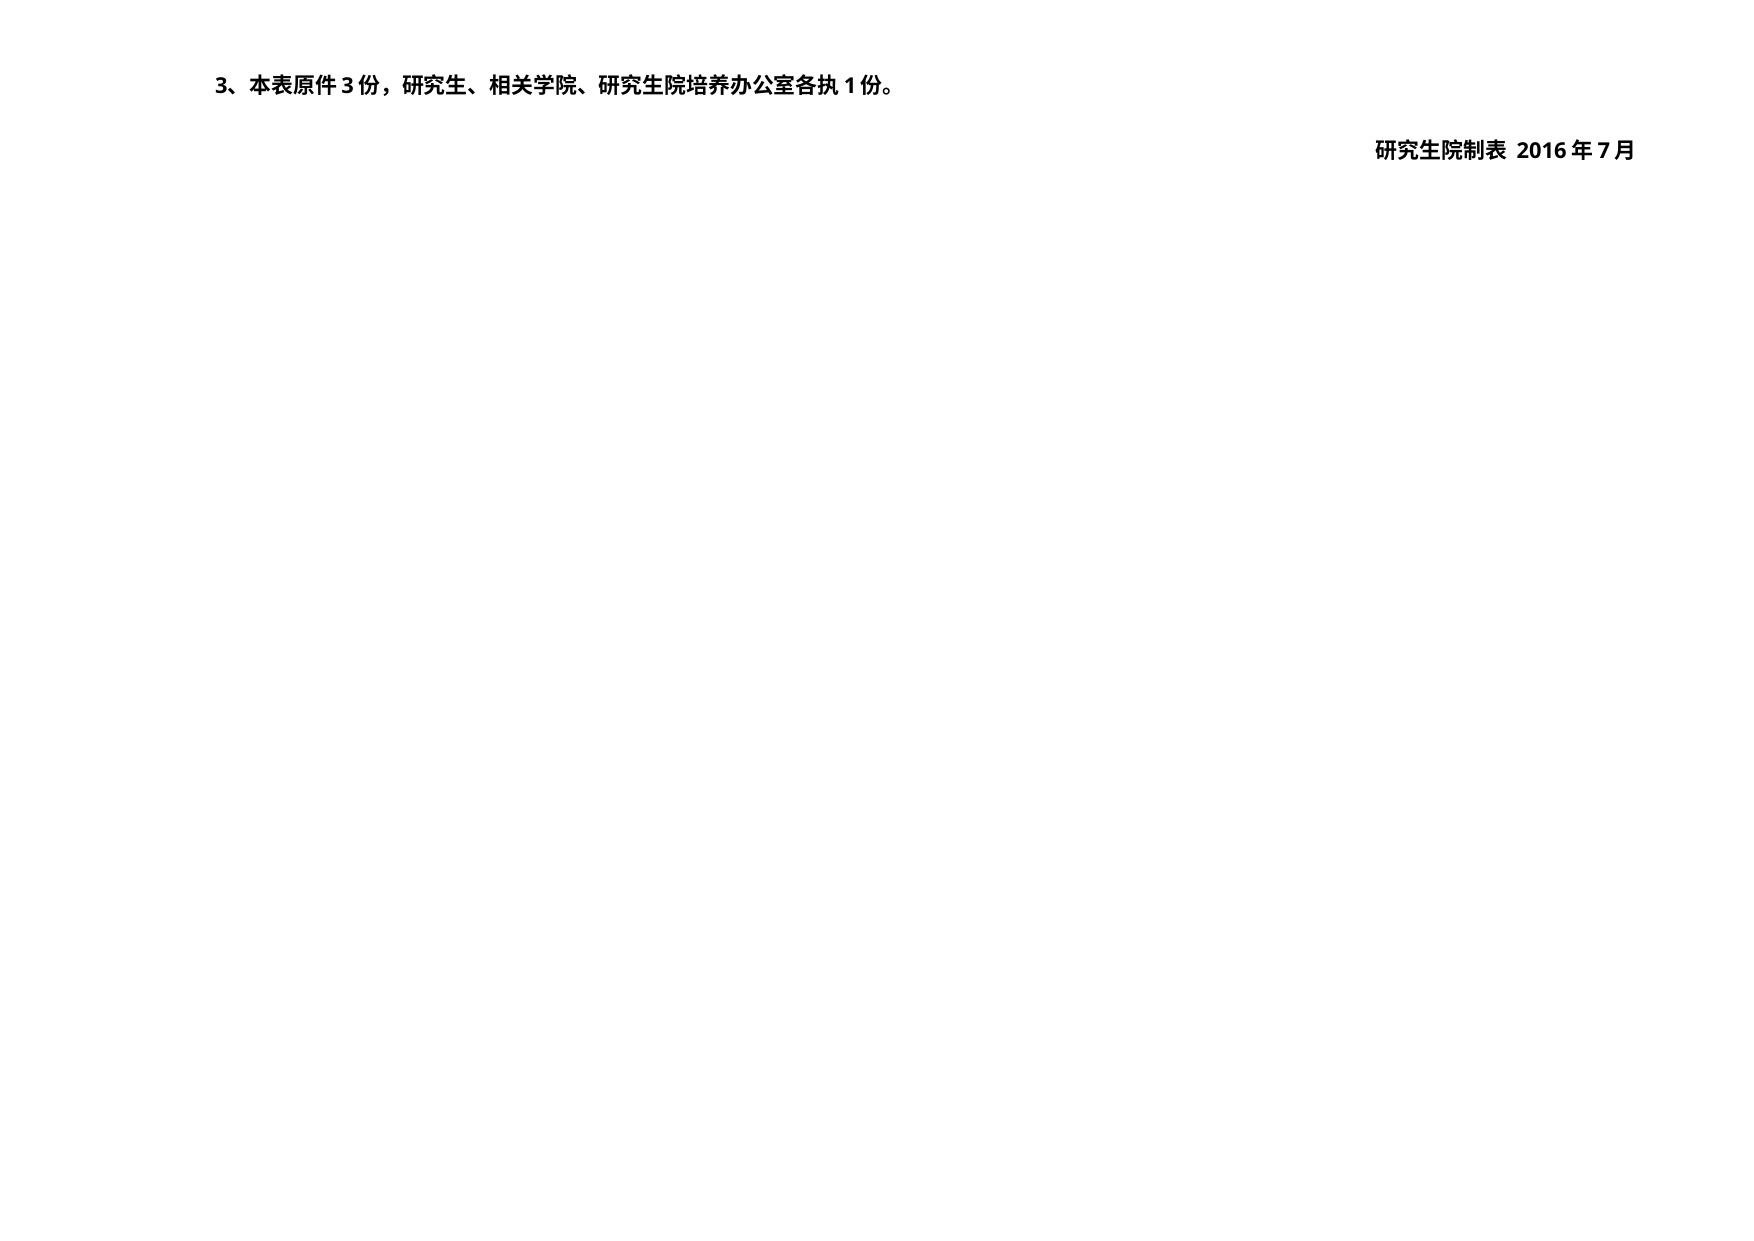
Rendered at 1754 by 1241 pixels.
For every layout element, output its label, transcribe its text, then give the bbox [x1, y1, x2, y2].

text 3、本表原件3份，研究生、相关学院、研究生院培养办公室各执1份。 [118, 68, 1636, 100]
text 研究生院制表 2016年7月 [118, 133, 1636, 165]
